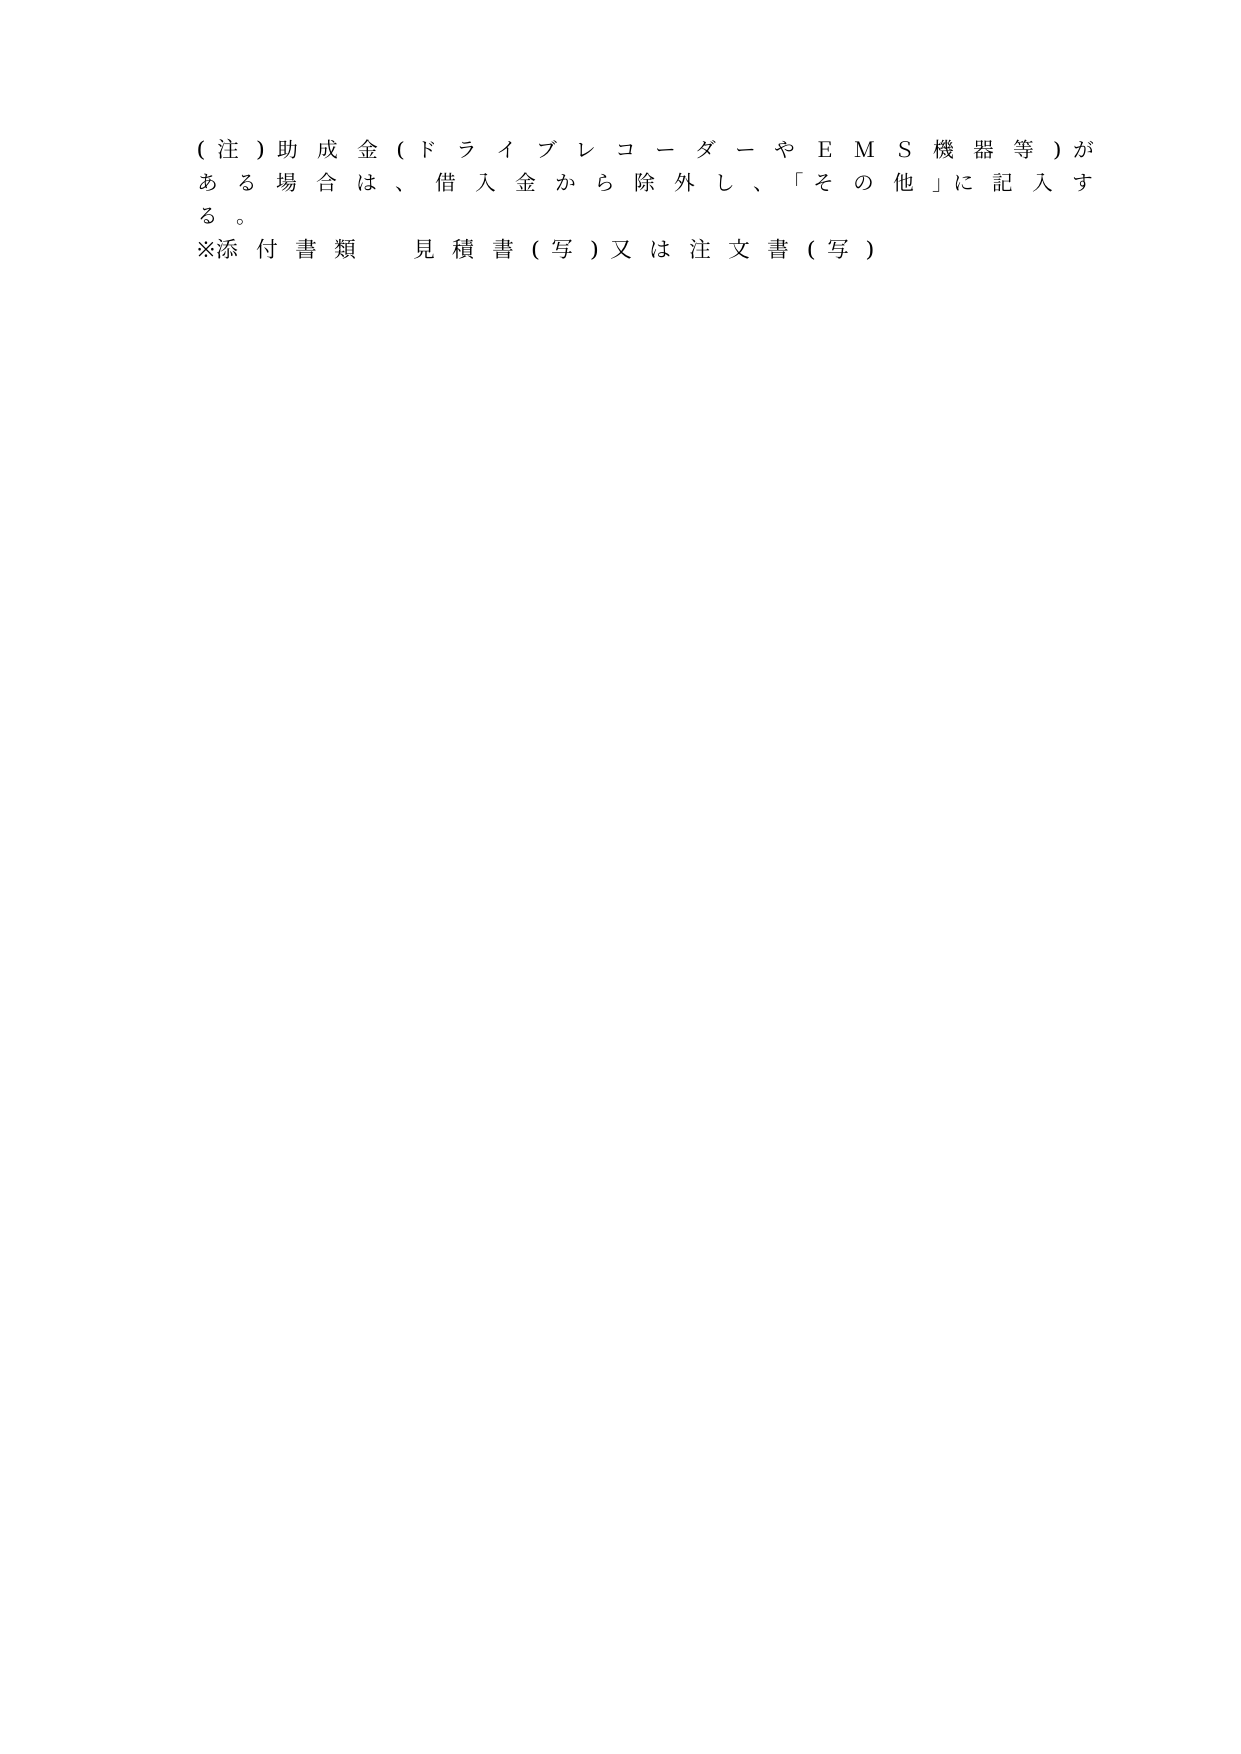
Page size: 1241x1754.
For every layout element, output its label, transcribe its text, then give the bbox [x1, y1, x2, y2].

text ※添付書類 見積書(写)又は注文書(写) [177, 231, 1113, 264]
text (注) 助成金(ドライブレコーダーやＥＭＳ機器等)がある場合は、借入金から除外し、｢その他｣に記入する。 [177, 132, 1113, 231]
